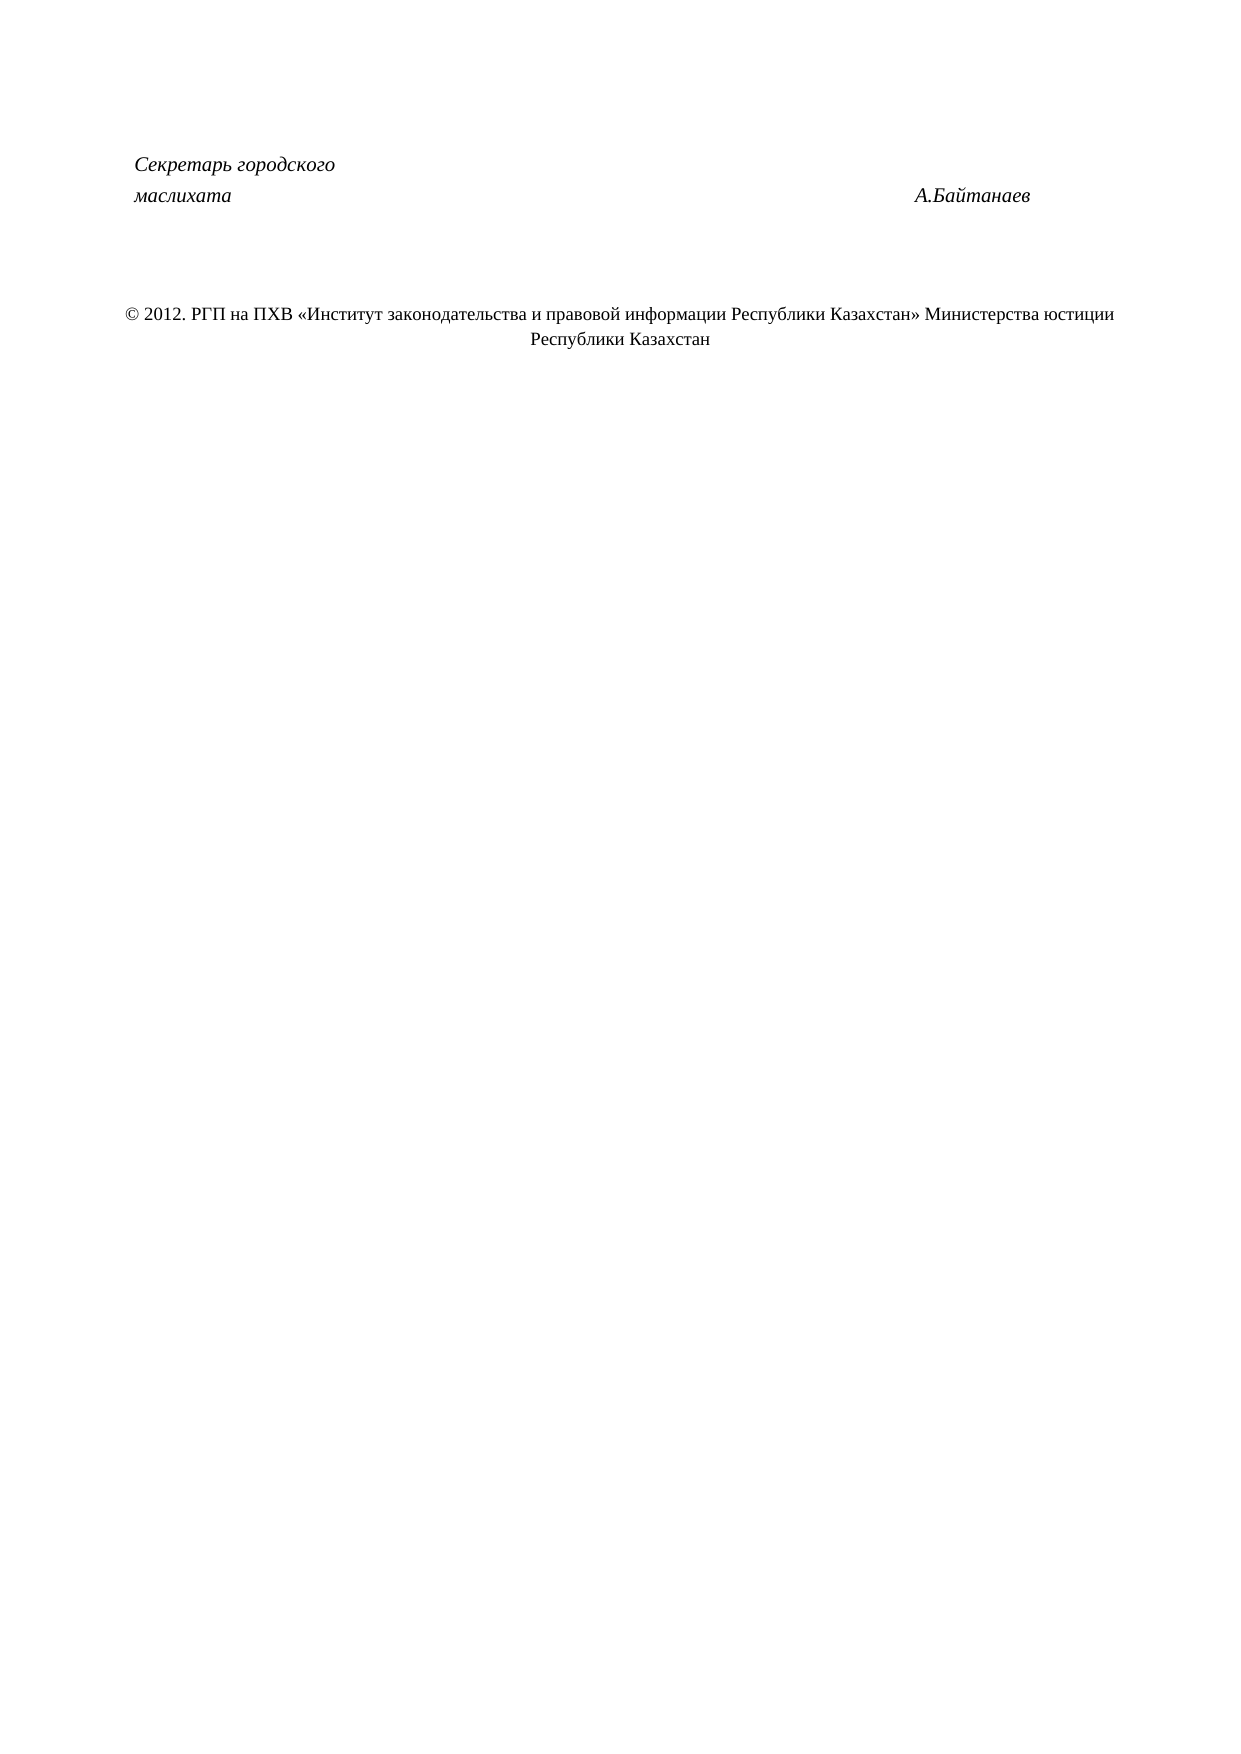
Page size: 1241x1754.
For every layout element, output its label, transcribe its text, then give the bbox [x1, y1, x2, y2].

text © 2012. РГП на ПХВ «Институт законодательства и правовой информации Республики Казахстан» Министерства юстиции Республики Казахстан [112, 303, 1128, 349]
table_cell А.Байтанаев [913, 181, 1240, 212]
table_cell Секретарь городского [101, 150, 1240, 181]
table_cell маслихата [101, 181, 913, 212]
